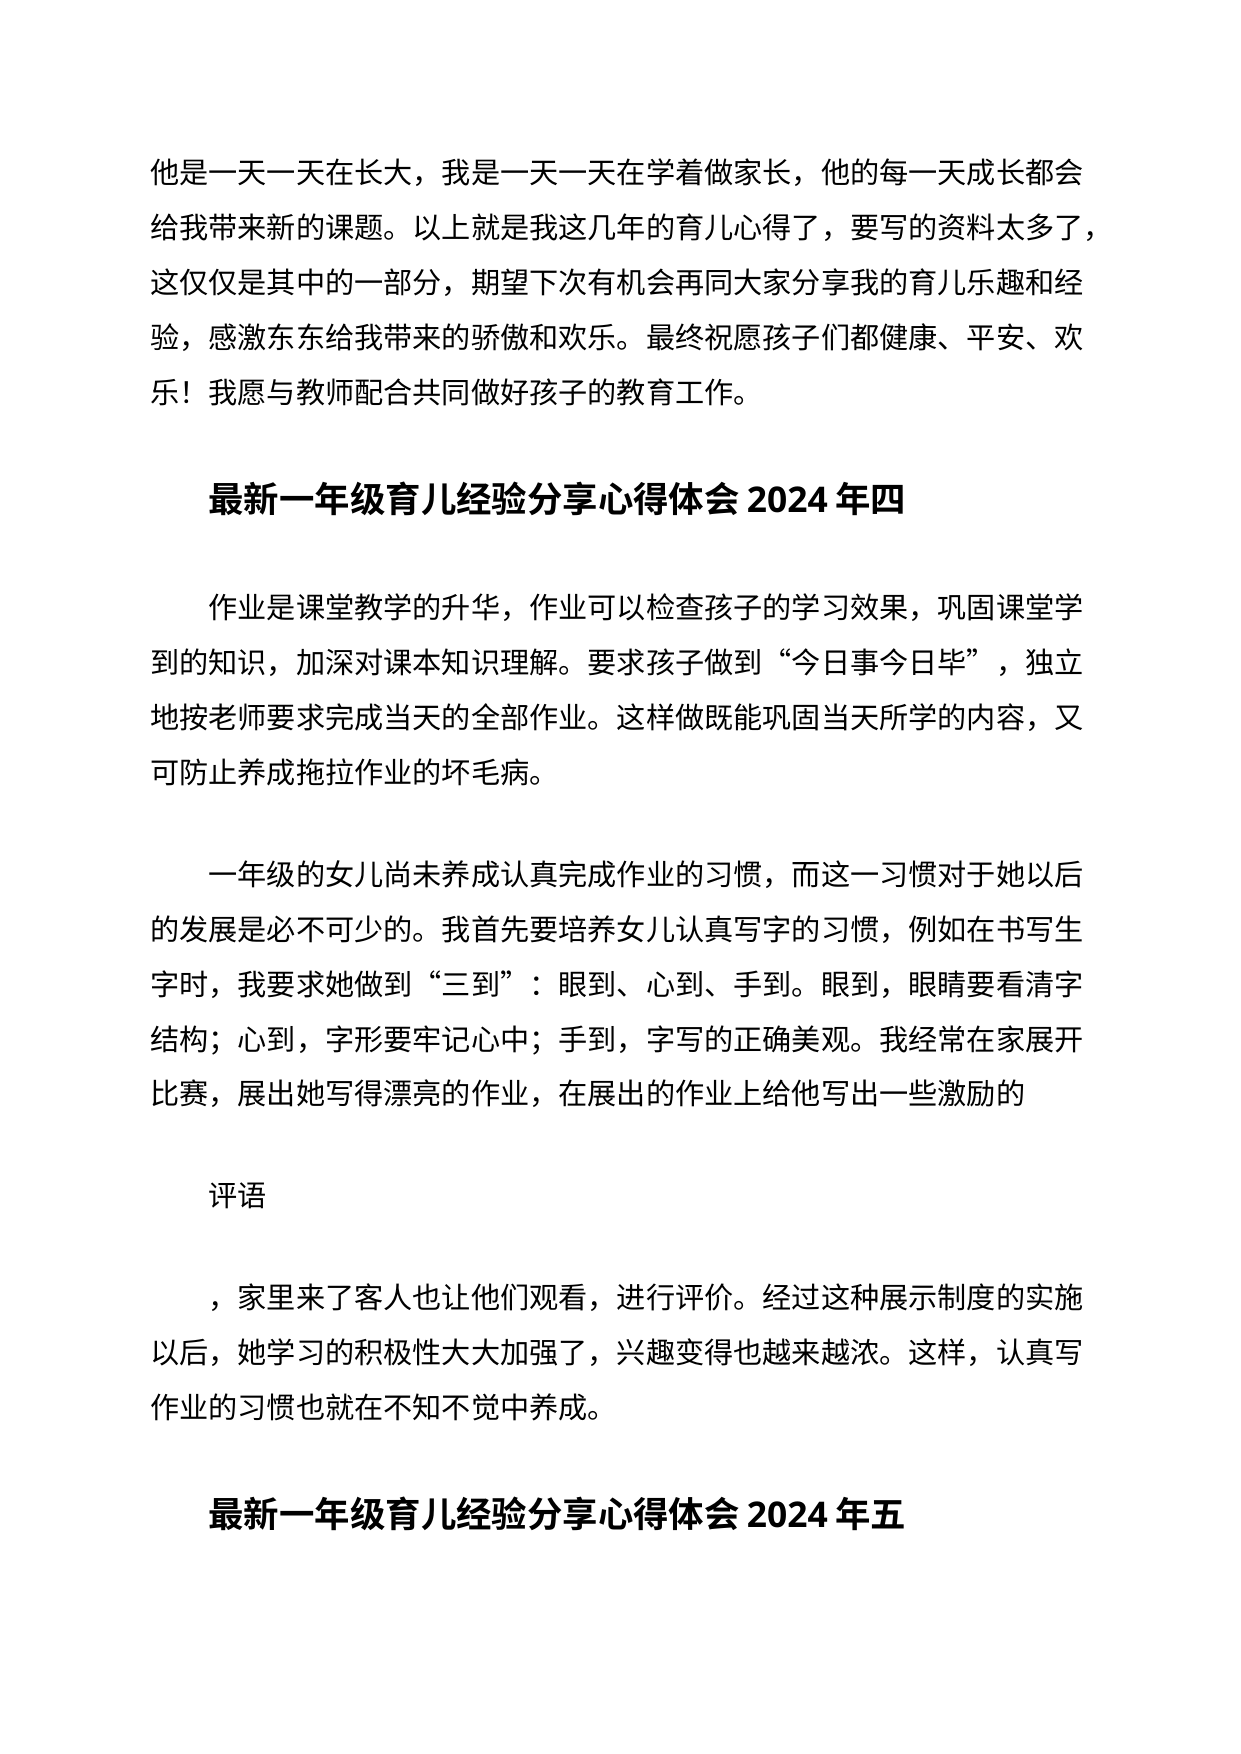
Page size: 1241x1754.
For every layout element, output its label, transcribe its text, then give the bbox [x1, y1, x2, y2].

text ，家里来了客人也让他们观看，进行评价。经过这种展示制度的实施以后，她学习的积极性大大加强了，兴趣变得也越来越浓。这样，认真写作业的习惯也就在不知不觉中养成。 [150, 1274, 1090, 1427]
text 最新一年级育儿经验分享心得体会2024年五 [150, 1486, 1090, 1537]
text 作业是课堂教学的升华，作业可以检查孩子的学习效果，巩固课堂学到的知识，加深对课本知识理解。要求孩子做到“今日事今日毕”，独立地按老师要求完成当天的全部作业。这样做既能巩固当天所学的内容，又可防止养成拖拉作业的坏毛病。 [150, 585, 1090, 792]
text 最新一年级育儿经验分享心得体会2024年四 [150, 471, 1090, 523]
text 评语 [150, 1173, 1090, 1215]
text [150, 150, 1090, 412]
text 一年级的女儿尚未养成认真完成作业的习惯，而这一习惯对于她以后的发展是必不可少的。我首先要培养女儿认真写字的习惯，例如在书写生字时，我要求她做到“三到”：眼到、心到、手到。眼到，眼睛要看清字结构；心到，字形要牢记心中；手到，字写的正确美观。我经常在家展开比赛，展出她写得漂亮的作业，在展出的作业上给他写出一些激励的 [150, 851, 1090, 1113]
